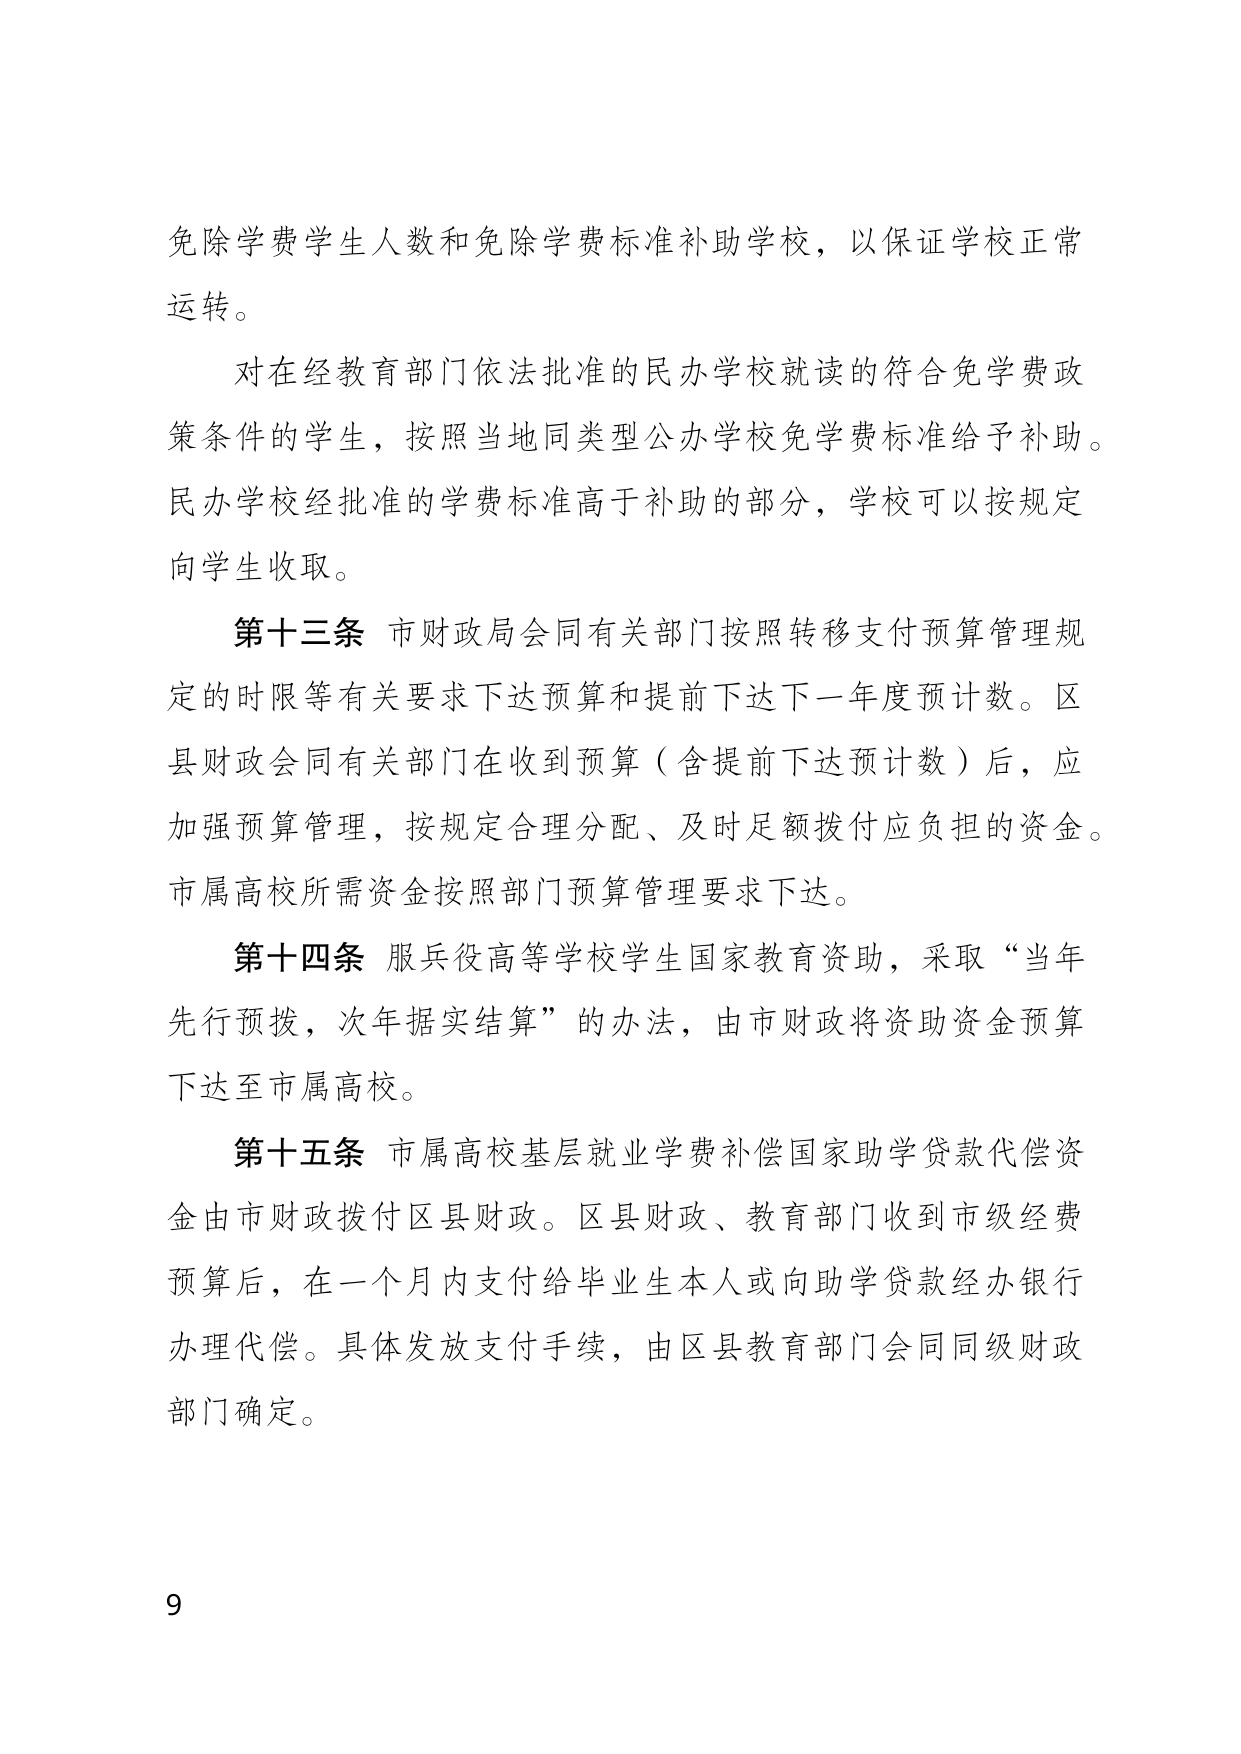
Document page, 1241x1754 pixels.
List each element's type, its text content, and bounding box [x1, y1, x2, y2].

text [165, 211, 1087, 341]
text 第十五条 市属高校基层就业学费补偿国家助学贷款代偿资金由市财政拨付区县财政。区县财政、教育部门收到市级经费预算后，在一个月内支付给毕业生本人或向助学贷款经办银行办理代偿。具体发放支付手续，由区县教育部门会同同级财政部门确定。 [165, 1121, 1087, 1446]
text 对在经教育部门依法批准的民办学校就读的符合免学费政策条件的学生，按照当地同类型公办学校免学费标准给予补助。民办学校经批准的学费标准高于补助的部分，学校可以按规定向学生收取。 [165, 341, 1087, 601]
text 第十三条 市财政局会同有关部门按照转移支付预算管理规定的时限等有关要求下达预算和提前下达下一年度预计数。区县财政会同有关部门在收到预算（含提前下达预计数）后，应加强预算管理，按规定合理分配、及时足额拨付应负担的资金。市属高校所需资金按照部门预算管理要求下达。 [165, 601, 1087, 926]
text 第十四条 服兵役高等学校学生国家教育资助，采取“当年先行预拨，次年据实结算”的办法，由市财政将资助资金预算下达至市属高校。 [165, 926, 1087, 1121]
